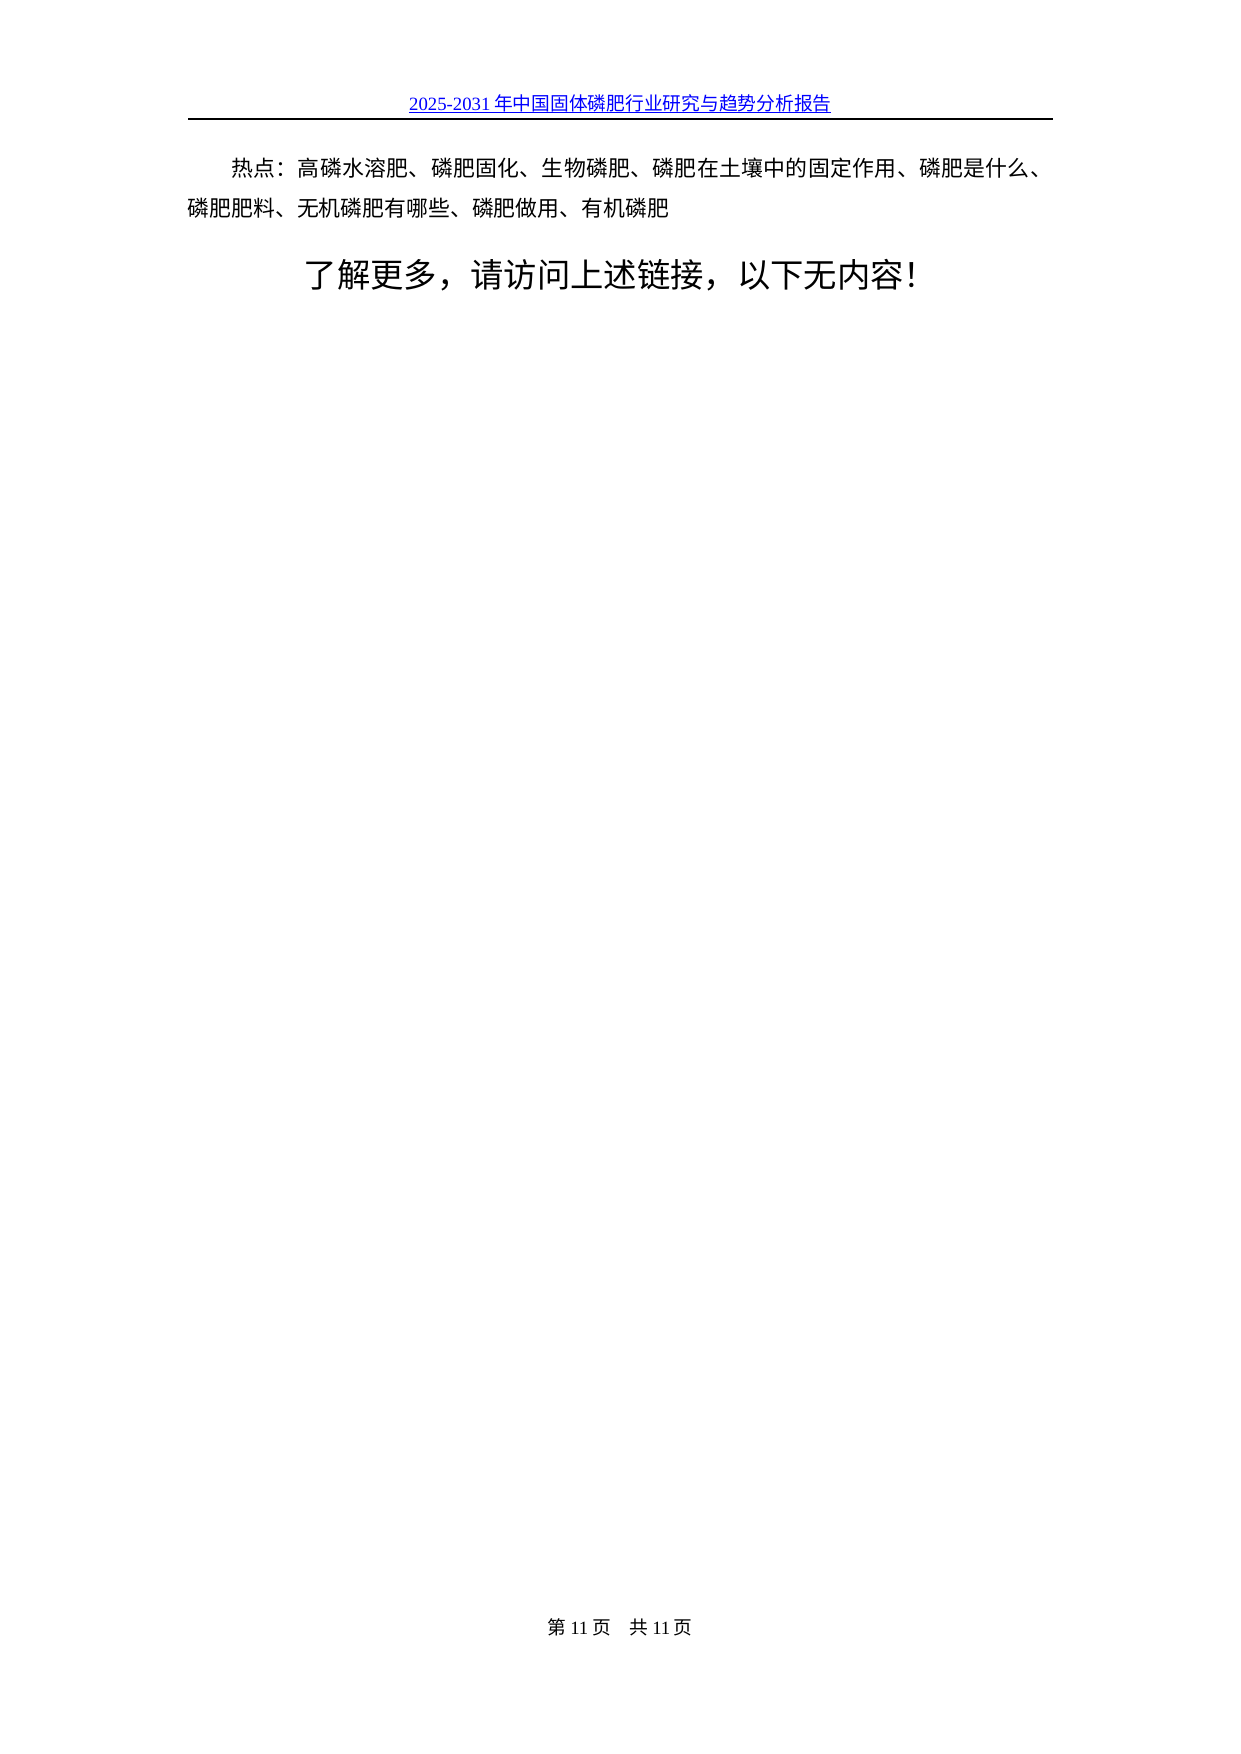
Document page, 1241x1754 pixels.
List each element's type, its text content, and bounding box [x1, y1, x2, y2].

text 热点：高磷水溶肥、磷肥固化、生物磷肥、磷肥在土壤中的固定作用、磷肥是什么、磷肥肥料、无机磷肥有哪些、磷肥做用、有机磷肥 [187, 150, 1053, 223]
title 了解更多，请访问上述链接，以下无内容！ [187, 241, 1053, 306]
